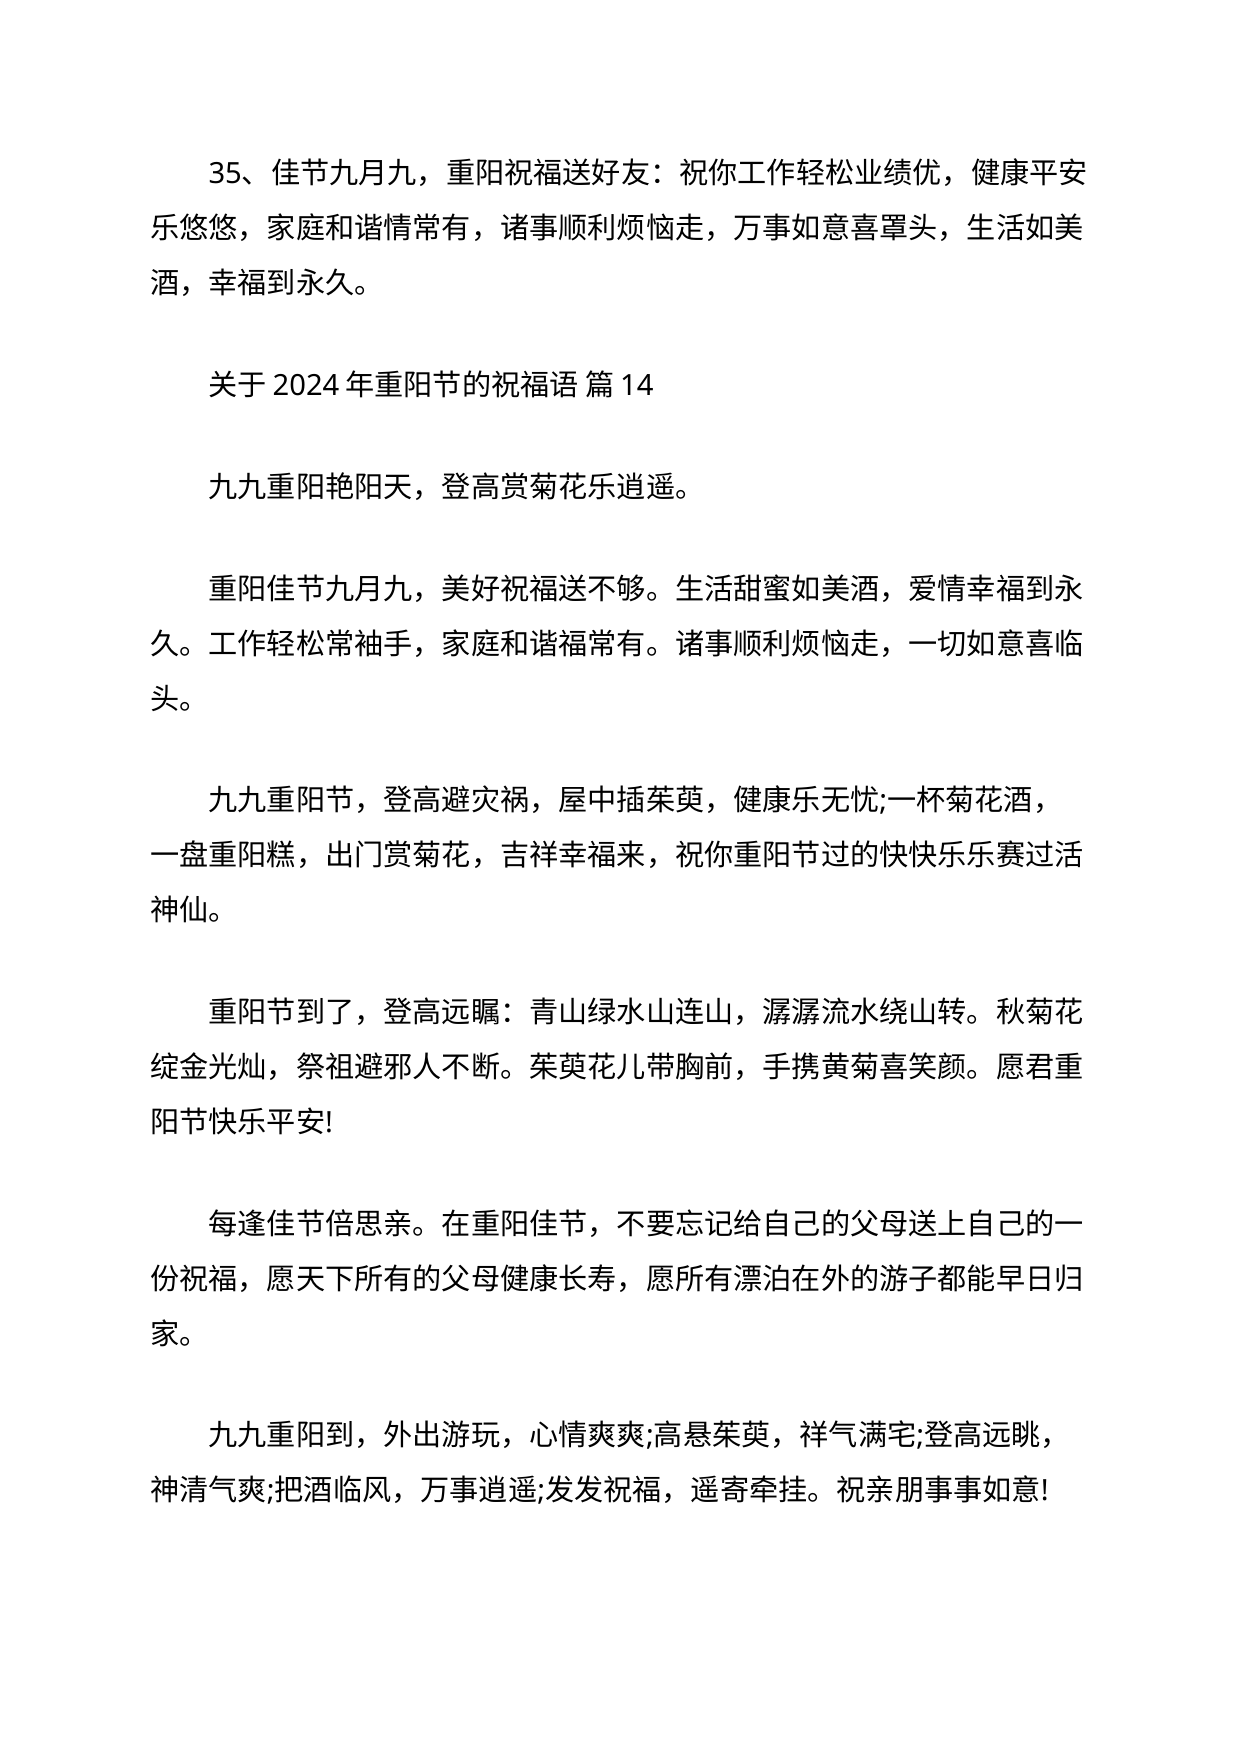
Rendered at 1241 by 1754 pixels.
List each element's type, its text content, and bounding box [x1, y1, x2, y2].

text 每逢佳节倍思亲。在重阳佳节，不要忘记给自己的父母送上自己的一份祝福，愿天下所有的父母健康长寿，愿所有漂泊在外的游子都能早日归家。 [150, 1200, 1090, 1352]
text 重阳节到了，登高远瞩：青山绿水山连山，潺潺流水绕山转。秋菊花绽金光灿，祭祖避邪人不断。茱萸花儿带胸前，手携黄菊喜笑颜。愿君重阳节快乐平安! [150, 989, 1090, 1141]
text 九九重阳艳阳天，登高赏菊花乐逍遥。 [150, 464, 1090, 506]
text 35、佳节九月九，重阳祝福送好友：祝你工作轻松业绩优，健康平安乐悠悠，家庭和谐情常有，诸事顺利烦恼走，万事如意喜罩头，生活如美酒，幸福到永久。 [150, 150, 1090, 302]
text 重阳佳节九月九，美好祝福送不够。生活甜蜜如美酒，爱情幸福到永久。工作轻松常袖手，家庭和谐福常有。诸事顺利烦恼走，一切如意喜临头。 [150, 565, 1090, 717]
text 关于2024年重阳节的祝福语 篇14 [150, 362, 1090, 404]
text 九九重阳节，登高避灾祸，屋中插茱萸，健康乐无忧;一杯菊花酒，一盘重阳糕，出门赏菊花，吉祥幸福来，祝你重阳节过的快快乐乐赛过活神仙。 [150, 777, 1090, 929]
text 九九重阳到，外出游玩，心情爽爽;高悬茱萸，祥气满宅;登高远眺，神清气爽;把酒临风，万事逍遥;发发祝福，遥寄牵挂。祝亲朋事事如意! [150, 1412, 1090, 1509]
